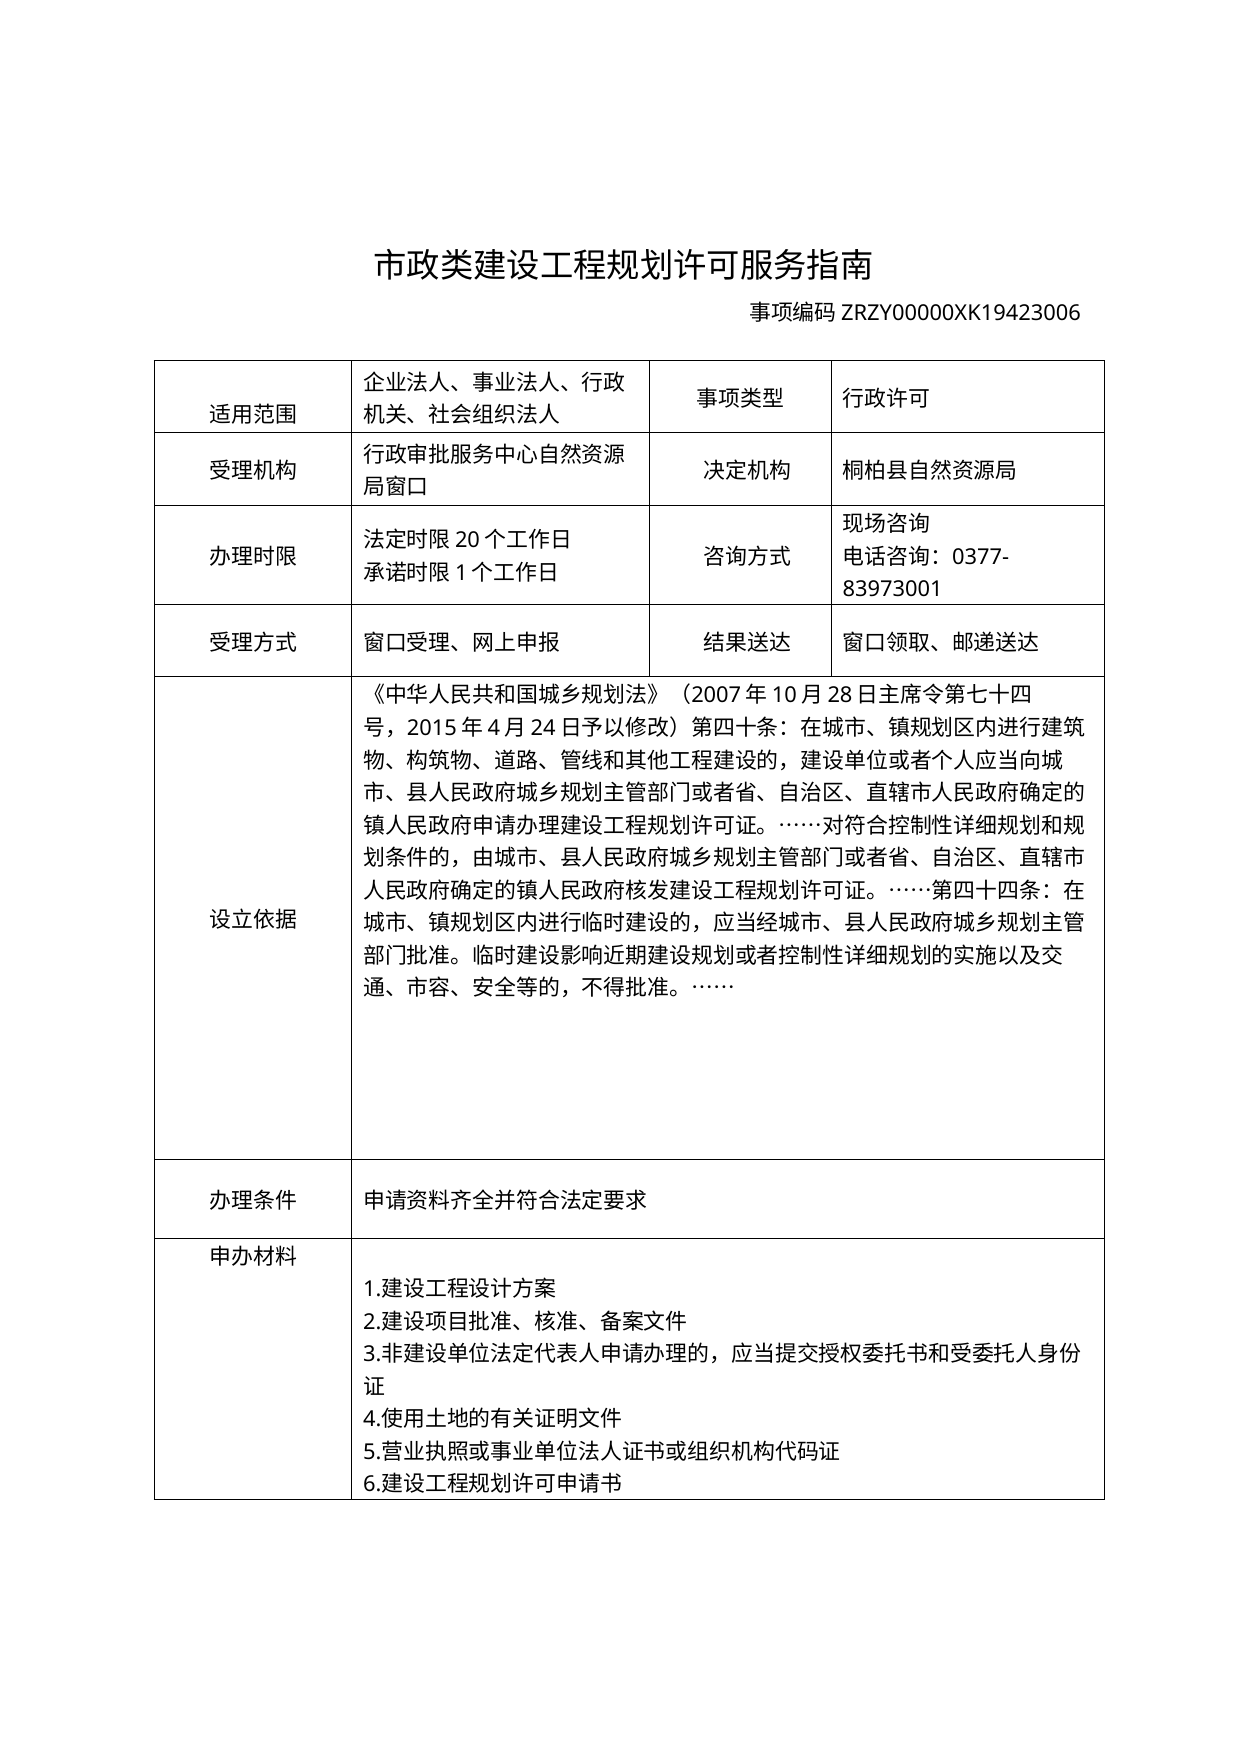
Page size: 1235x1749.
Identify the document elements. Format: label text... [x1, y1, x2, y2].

table_cell 《中华人民共和国城乡规划法》（2007年10月28日主席令第七十四号，2015年4月24日予以修改）第四十条：在城市、镇规划区内进行建筑物、构筑物、道路、管线和其他工程建设的，建设单位或者个人应当向城市、县人民政府城乡规划主管部门或者省、自治区、直辖市人民政府确定的镇人民政府申请办理建设工程规划许可证。……对符合控制性详细规划和规划条件的，由城市、县人民政府城乡规划主管部门或者省、自治区、直辖市人民政府确定的镇人民政府核发建设工程规划许可证。……第四十四条：在城市、镇规划区内进行临时建设的，应当经城市、县人民政府城乡规划主管部门批准。临时建设影响近期建设规划或者控制性详细规划的实施以及交通、市容、安全等的，不得批准。…… [352, 677, 1104, 1158]
text 事项编码ZRZY00000XK19423006 [165, 295, 1081, 327]
table_header 企业法人、事业法人、行政机关、社会组织法人 [352, 361, 649, 432]
table_cell 决定机构 [650, 433, 831, 504]
table_header 适用范围 [155, 361, 351, 432]
table_cell 结果送达 [650, 605, 831, 676]
table_cell 咨询方式 [650, 506, 831, 604]
table_cell 申请资料齐全并符合法定要求 [352, 1160, 1104, 1238]
table_cell 办理条件 [155, 1160, 351, 1238]
table_cell 办理时限 [155, 506, 351, 604]
table_cell 受理机构 [155, 433, 351, 504]
table_cell 窗口受理、网上申报 [352, 605, 649, 676]
table_cell 窗口领取、邮递送达 [832, 605, 1104, 676]
table_header 行政许可 [832, 361, 1104, 432]
table_cell 桐柏县自然资源局 [832, 433, 1104, 504]
table_cell 受理方式 [155, 605, 351, 676]
table_cell 设立依据 [155, 677, 351, 1158]
table_cell 申办材料 [155, 1239, 351, 1499]
table_header 事项类型 [650, 361, 831, 432]
table_cell 法定时限20个工作日 承诺时限1个工作日 [352, 506, 649, 604]
table_cell 行政审批服务中心自然资源局窗口 [352, 433, 649, 504]
table_cell 现场咨询 电话咨询：0377-83973001 [832, 506, 1104, 604]
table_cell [352, 1239, 1104, 1499]
text 市政类建设工程规划许可服务指南 [165, 230, 1081, 295]
